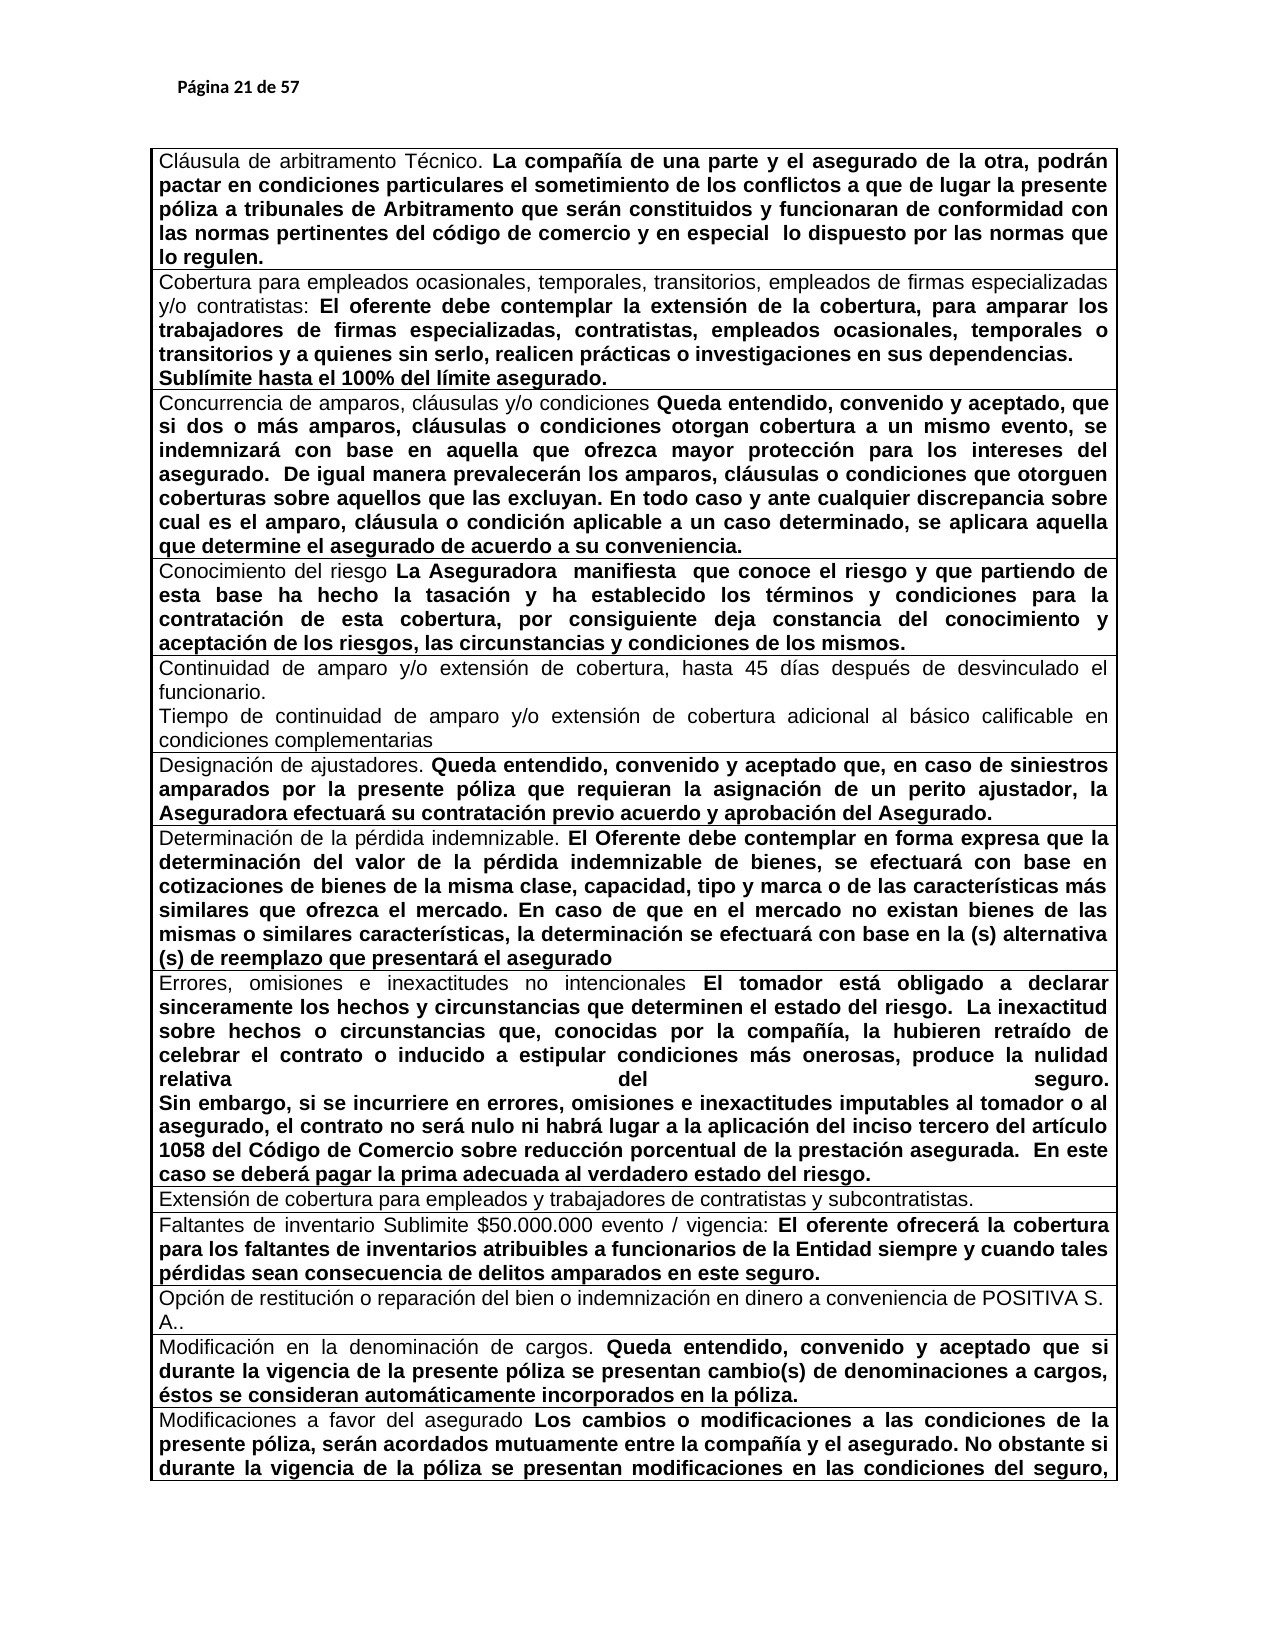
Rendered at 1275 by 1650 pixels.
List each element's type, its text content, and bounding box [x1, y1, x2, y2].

table_cell Conocimiento del riesgo La Aseguradora manifiesta que conoce el riesgo y que partiendo de esta base ha hecho la tasación y ha establecido los términos y condiciones para la contratación de esta cobertura, por consiguiente deja constancia del conocimiento y aceptación de los riesgos, las circunstancias y condiciones de los mismos. [153, 559, 1116, 655]
table_cell Continuidad de amparo y/o extensión de cobertura, hasta 45 días después de desvinculado el funcionario. Tiempo de continuidad de amparo y/o extensión de cobertura adicional al básico calificable en condiciones complementarias [153, 656, 1116, 752]
table_cell Designación de ajustadores. Queda entendido, convenido y aceptado que, en caso de siniestros amparados por la presente póliza que requieran la asignación de un perito ajustador, la Aseguradora efectuará su contratación previo acuerdo y aprobación del Asegurado. [153, 753, 1116, 825]
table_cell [153, 1408, 1116, 1480]
table_cell Modificación en la denominación de cargos. Queda entendido, convenido y aceptado que si durante la vigencia de la presente póliza se presentan cambio(s) de denominaciones a cargos, éstos se consideran automáticamente incorporados en la póliza. [153, 1335, 1116, 1407]
table_cell Cobertura para empleados ocasionales, temporales, transitorios, empleados de firmas especializadas y/o contratistas: El oferente debe contemplar la extensión de la cobertura, para amparar los trabajadores de firmas especializadas, contratistas, empleados ocasionales, temporales o transitorios y a quienes sin serlo, realicen prácticas o investigaciones en sus dependencias. Sublímite hasta el 100% del límite asegurado. [153, 270, 1116, 389]
table_cell Cláusula de arbitramento Técnico. La compañía de una parte y el asegurado de la otra, podrán pactar en condiciones particulares el sometimiento de los conflictos a que de lugar la presente póliza a tribunales de Arbitramento que serán constituidos y funcionaran de conformidad con las normas pertinentes del código de comercio y en especial lo dispuesto por las normas que lo regulen. [153, 149, 1116, 268]
table_cell Faltantes de inventario Sublimite $50.000.000 evento / vigencia: El oferente ofrecerá la cobertura para los faltantes de inventarios atribuibles a funcionarios de la Entidad siempre y cuando tales pérdidas sean consecuencia de delitos amparados en este seguro. [153, 1213, 1116, 1285]
table_cell Opción de restitución o reparación del bien o indemnización en dinero a conveniencia de POSITIVA S. A.. [153, 1286, 1116, 1334]
table_cell Extensión de cobertura para empleados y trabajadores de contratistas y subcontratistas. [153, 1187, 1116, 1212]
table_cell Errores, omisiones e inexactitudes no intencionales El tomador está obligado a declarar sinceramente los hechos y circunstancias que determinen el estado del riesgo. La inexactitud sobre hechos o circunstancias que, conocidas por la compañía, la hubieren retraído de celebrar el contrato o inducido a estipular condiciones más onerosas, produce la nulidad relativa del seguro. Sin embargo, si se incurriere en errores, omisiones e inexactitudes imputables al tomador o al asegurado, el contrato no será nulo ni habrá lugar a la aplicación del inciso tercero del artículo 1058 del Código de Comercio sobre reducción porcentual de la prestación asegurada. En este caso se deberá pagar la prima adecuada al verdadero estado del riesgo. [153, 971, 1116, 1186]
table_cell Determinación de la pérdida indemnizable. El Oferente debe contemplar en forma expresa que la determinación del valor de la pérdida indemnizable de bienes, se efectuará con base en cotizaciones de bienes de la misma clase, capacidad, tipo y marca o de las características más similares que ofrezca el mercado. En caso de que en el mercado no existan bienes de las mismas o similares características, la determinación se efectuará con base en la (s) alternativa (s) de reemplazo que presentará el asegurado [153, 826, 1116, 969]
table_cell Concurrencia de amparos, cláusulas y/o condiciones Queda entendido, convenido y aceptado, que si dos o más amparos, cláusulas o condiciones otorgan cobertura a un mismo evento, se indemnizará con base en aquella que ofrezca mayor protección para los intereses del asegurado. De igual manera prevalecerán los amparos, cláusulas o condiciones que otorguen coberturas sobre aquellos que las excluyan. En todo caso y ante cualquier discrepancia sobre cual es el amparo, cláusula o condición aplicable a un caso determinado, se aplicara aquella que determine el asegurado de acuerdo a su conveniencia. [153, 390, 1116, 558]
